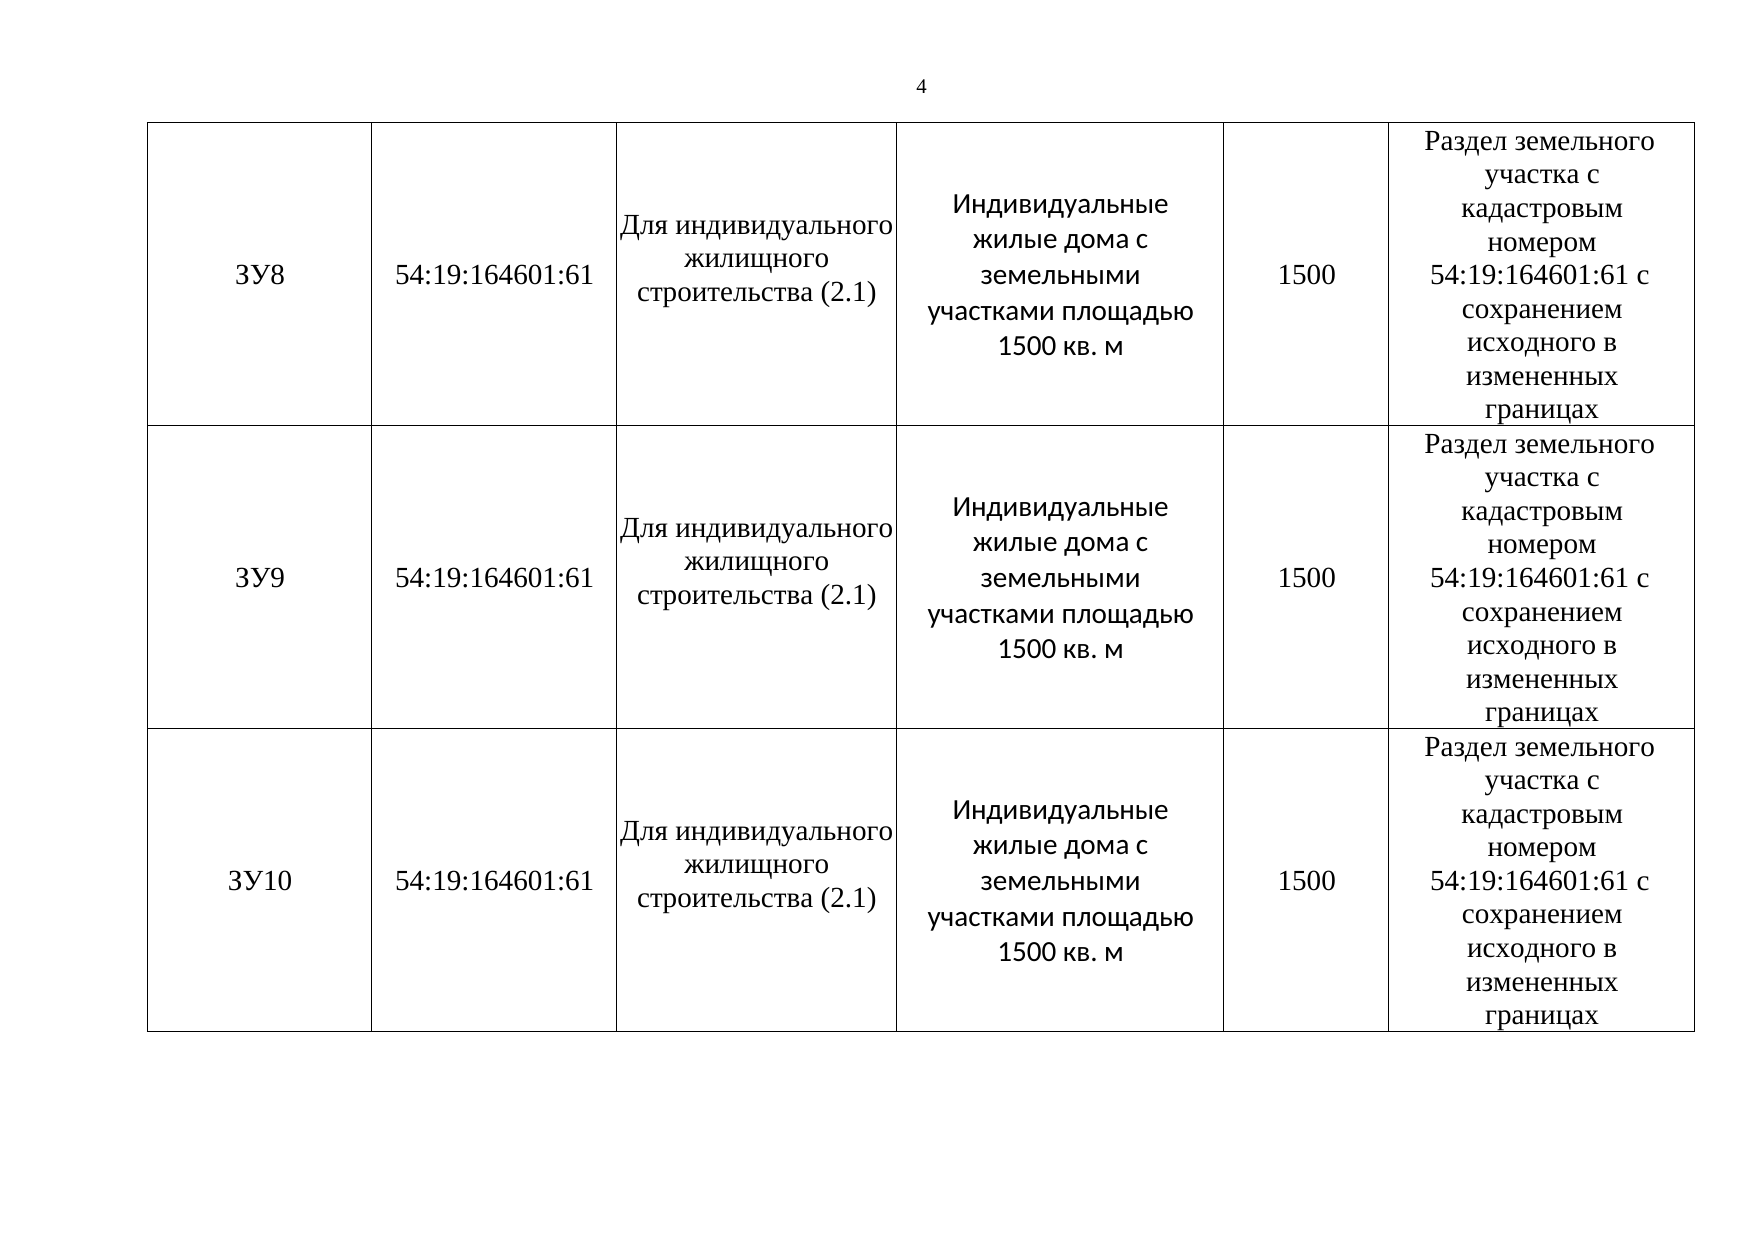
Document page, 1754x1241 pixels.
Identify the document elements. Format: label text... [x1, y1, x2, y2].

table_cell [617, 729, 896, 1031]
table_cell ЗУ10 [148, 729, 371, 1031]
table_cell Раздел земельного участка с кадастровым номером 54:19:164601:61 с сохранением исходного в измененных границах [1389, 426, 1694, 728]
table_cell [617, 123, 896, 425]
table_cell ЗУ9 [148, 426, 371, 728]
table_cell ЗУ8 [148, 123, 371, 425]
table_cell 1500 [1224, 123, 1388, 425]
table_cell 1500 [1224, 426, 1388, 728]
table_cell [897, 729, 1223, 1031]
table_cell Индивидуальные жилые дома с земельными участками площадью 1500 кв. м [897, 426, 1223, 728]
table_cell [1389, 729, 1694, 1031]
table_cell 54:19:164601:61 [372, 426, 616, 728]
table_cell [897, 123, 1223, 425]
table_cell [1389, 123, 1694, 425]
table_cell Для индивидуального жилищного строительства (2.1) [617, 426, 896, 728]
table_cell 54:19:164601:61 [372, 729, 616, 1031]
table_cell 54:19:164601:61 [372, 123, 616, 425]
table_cell 1500 [1224, 729, 1388, 1031]
